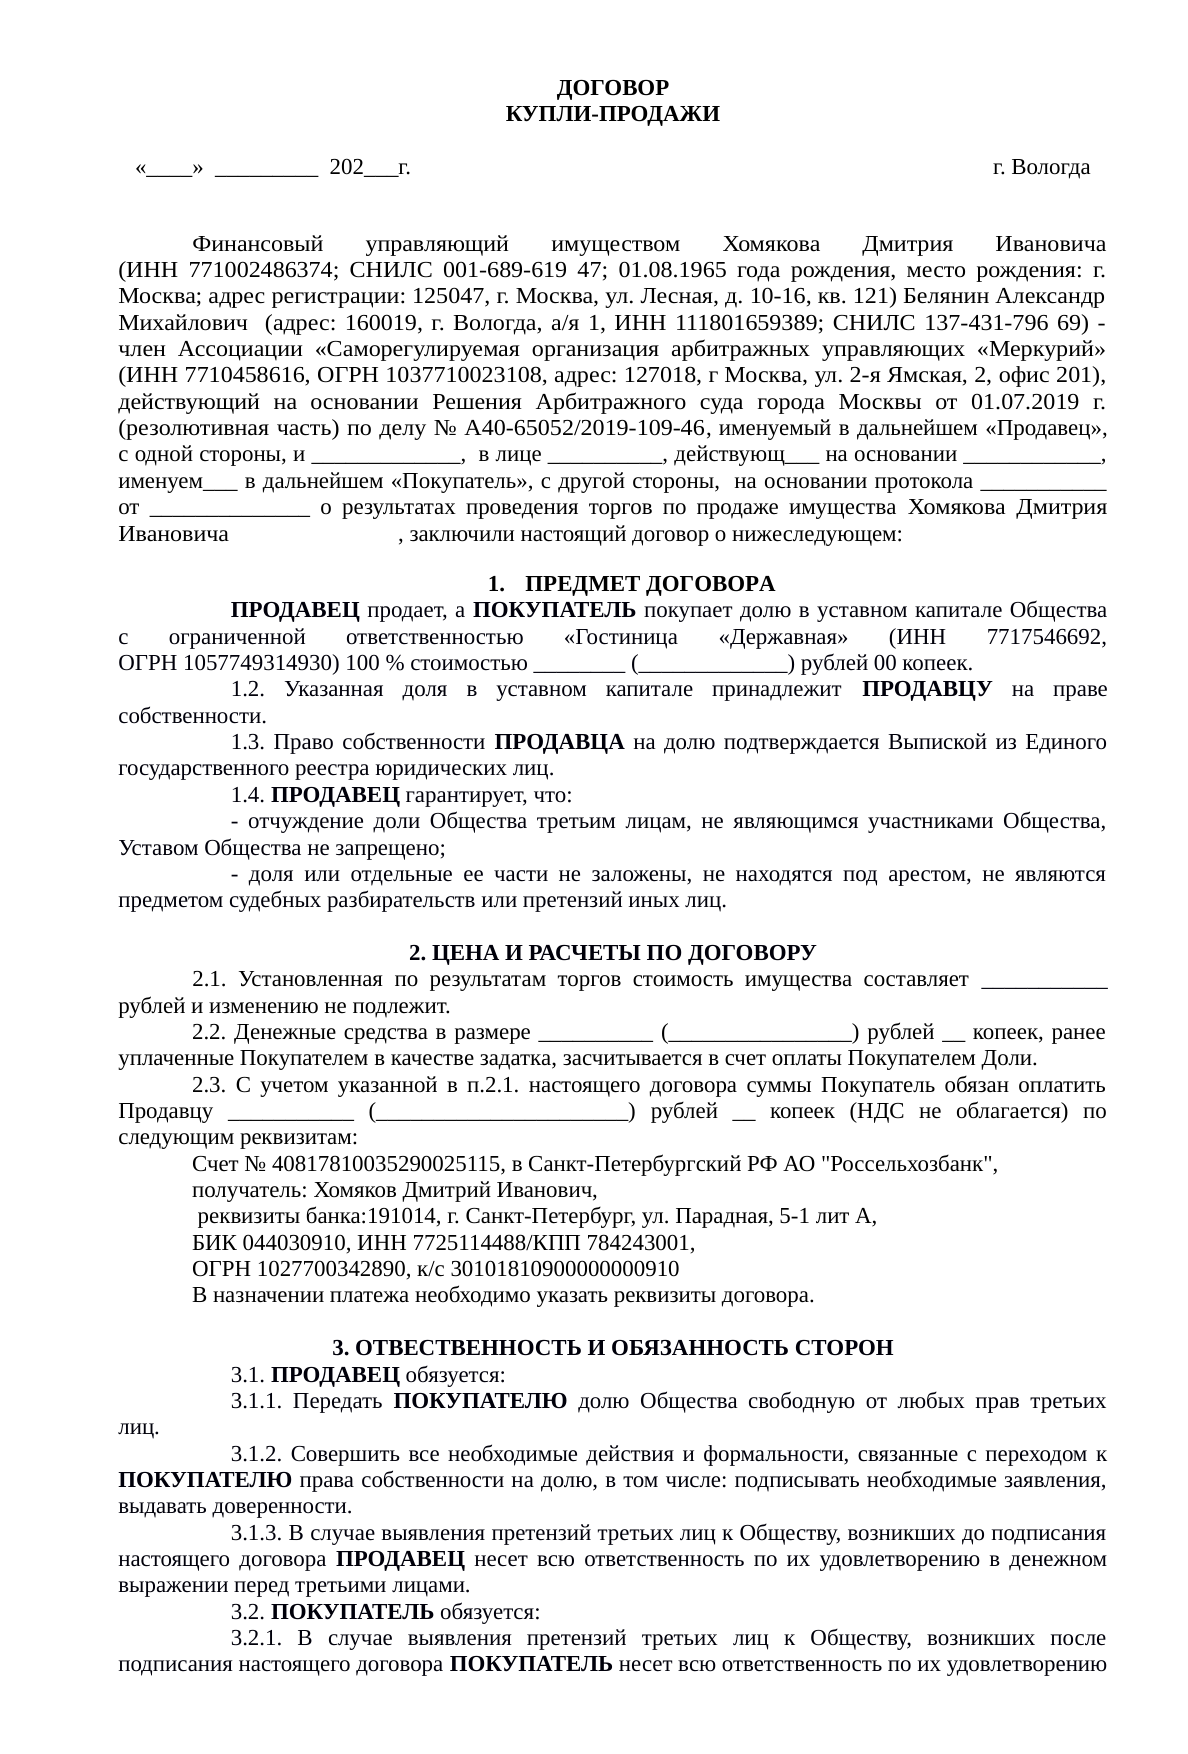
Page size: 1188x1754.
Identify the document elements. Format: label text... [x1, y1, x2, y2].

text получатель: Хомяков Дмитрий Иванович, [118, 1176, 1107, 1202]
text 2.2. Денежные средства в размере __________ (________________) рублей __ копеек, ранее уплаченные Покупателем в качестве задатка, засчитывается в счет оплаты Покупателем Доли. [118, 1018, 1107, 1071]
text ПРОДАВЕЦ продает, а ПОКУПАТЕЛЬ покупает долю в уставном капитале Общества с ограниченной ответственностью «Гостиница «Державная» (ИНН 7717546692, ОГРН 1057749314930) 100 % стоимостью ________ (_____________) рублей 00 копеек. [118, 596, 1108, 675]
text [118, 1624, 1108, 1677]
text Финансовый управляющий имуществом Хомякова Дмитрия Ивановича (ИНН 771002486374; СНИЛС 001-689-619 47; 01.08.1965 года рождения, место рождения: г. Москва; адрес регистрации: 125047, г. Москва, ул. Лесная, д. 10-16, кв. 121) Белянин Александр Михайлович (адрес: 160019, г. Вологда, а/я 1, ИНН 111801659389; СНИЛС 137-431-796 69) - член Ассоциации «Саморегулируемая организация арбитражных управляющих «Меркурий» (ИНН 7710458616, ОГРН 1037710023108, адрес: 127018, г Москва, ул. 2-я Ямская, 2, офис 201), действующий на основании Решения Арбитражного суда города Москвы от 01.07.2019 г. (резолютивная часть) по делу № А40-65052/2019-109-46, именуемый в дальнейшем «Продавец», с одной стороны, и _____________, в лице __________, действующ___ на основании ____________, именуем___ в дальнейшем «Покупатель», с другой стороны, на основании протокола ___________ от ______________ о результатах проведения торгов по продаже имущества Хомякова Дмитрия Ивановича , заключили настоящий договор о нижеследующем: [118, 230, 1107, 546]
title «____» _________ 202___г. г. Вологда [118, 153, 1107, 179]
title КУПЛИ-ПРОДАЖИ [118, 100, 1107, 127]
text Счет № 40817810035290025115, в Санкт-Петербургский РФ АО "Россельхозбанк", [118, 1150, 1107, 1176]
text 3.1. ПРОДАВЕЦ обязуется: [118, 1361, 1107, 1387]
text реквизиты банка:191014, г. Санкт-Петербург, ул. Парадная, 5-1 лит А, [118, 1202, 1107, 1229]
text - доля или отдельные ее части не заложены, не находятся под арестом, не являются предметом судебных разбирательств или претензий иных лиц. [118, 860, 1108, 913]
text 2.3. С учетом указанной в п.2.1. настоящего договора суммы Покупатель обязан оплатить Продавцу ___________ (______________________) рублей __ копеек (НДС не облагается) по следующим реквизитам: [118, 1071, 1107, 1150]
text 3.1.3. В случае выявления претензий третьих лиц к Обществу, возникших до подписания настоящего договора ПРОДАВЕЦ несет всю ответственность по их удовлетворению в денежном выражении перед третьими лицами. [118, 1519, 1108, 1598]
text 1.4. ПРОДАВЕЦ гарантирует, что: [118, 781, 1108, 807]
text 3.2. ПОКУПАТЕЛЬ обязуется: [118, 1598, 1107, 1624]
text 1.3. Право собственности ПРОДАВЦА на долю подтверждается Выпиской из Единого государственного реестра юридических лиц. [118, 728, 1108, 781]
text 1.2. Указанная доля в уставном капитале принадлежит ПРОДАВЦУ на праве собственности. [118, 675, 1108, 728]
text 2. ЦЕНА И РАСЧЕТЫ ПО ДОГОВОРУ [118, 939, 1107, 965]
text 3. ОТВЕСТВЕННОСТЬ И ОБЯЗАННОСТЬ СТОРОН [118, 1334, 1107, 1361]
text ОГРН 1027700342890, к/с 30101810900000000910 [118, 1255, 1107, 1282]
title ДОГОВОР [118, 74, 1107, 100]
text 3.1.2. Совершить все необходимые действия и формальности, связанные с переходом к ПОКУПАТЕЛЮ права собственности на долю, в том числе: подписывать необходимые заявления, выдавать доверенности. [118, 1440, 1108, 1519]
text БИК 044030910, ИНН 7725114488/КПП 784243001, [118, 1229, 1107, 1255]
list ПРЕДМЕТ ДОГОВОРА [156, 570, 1107, 596]
text В назначении платежа необходимо указать реквизиты договора. [118, 1282, 1107, 1308]
text 2.1. Установленная по результатам торгов стоимость имущества составляет ___________ рублей и изменению не подлежит. [118, 965, 1107, 1018]
text - отчуждение доли Общества третьим лицам, не являющимся участниками Общества, Уставом Общества не запрещено; [118, 807, 1108, 860]
text 3.1.1. Передать ПОКУПАТЕЛЮ долю Общества свободную от любых прав третьих лиц. [118, 1387, 1107, 1440]
